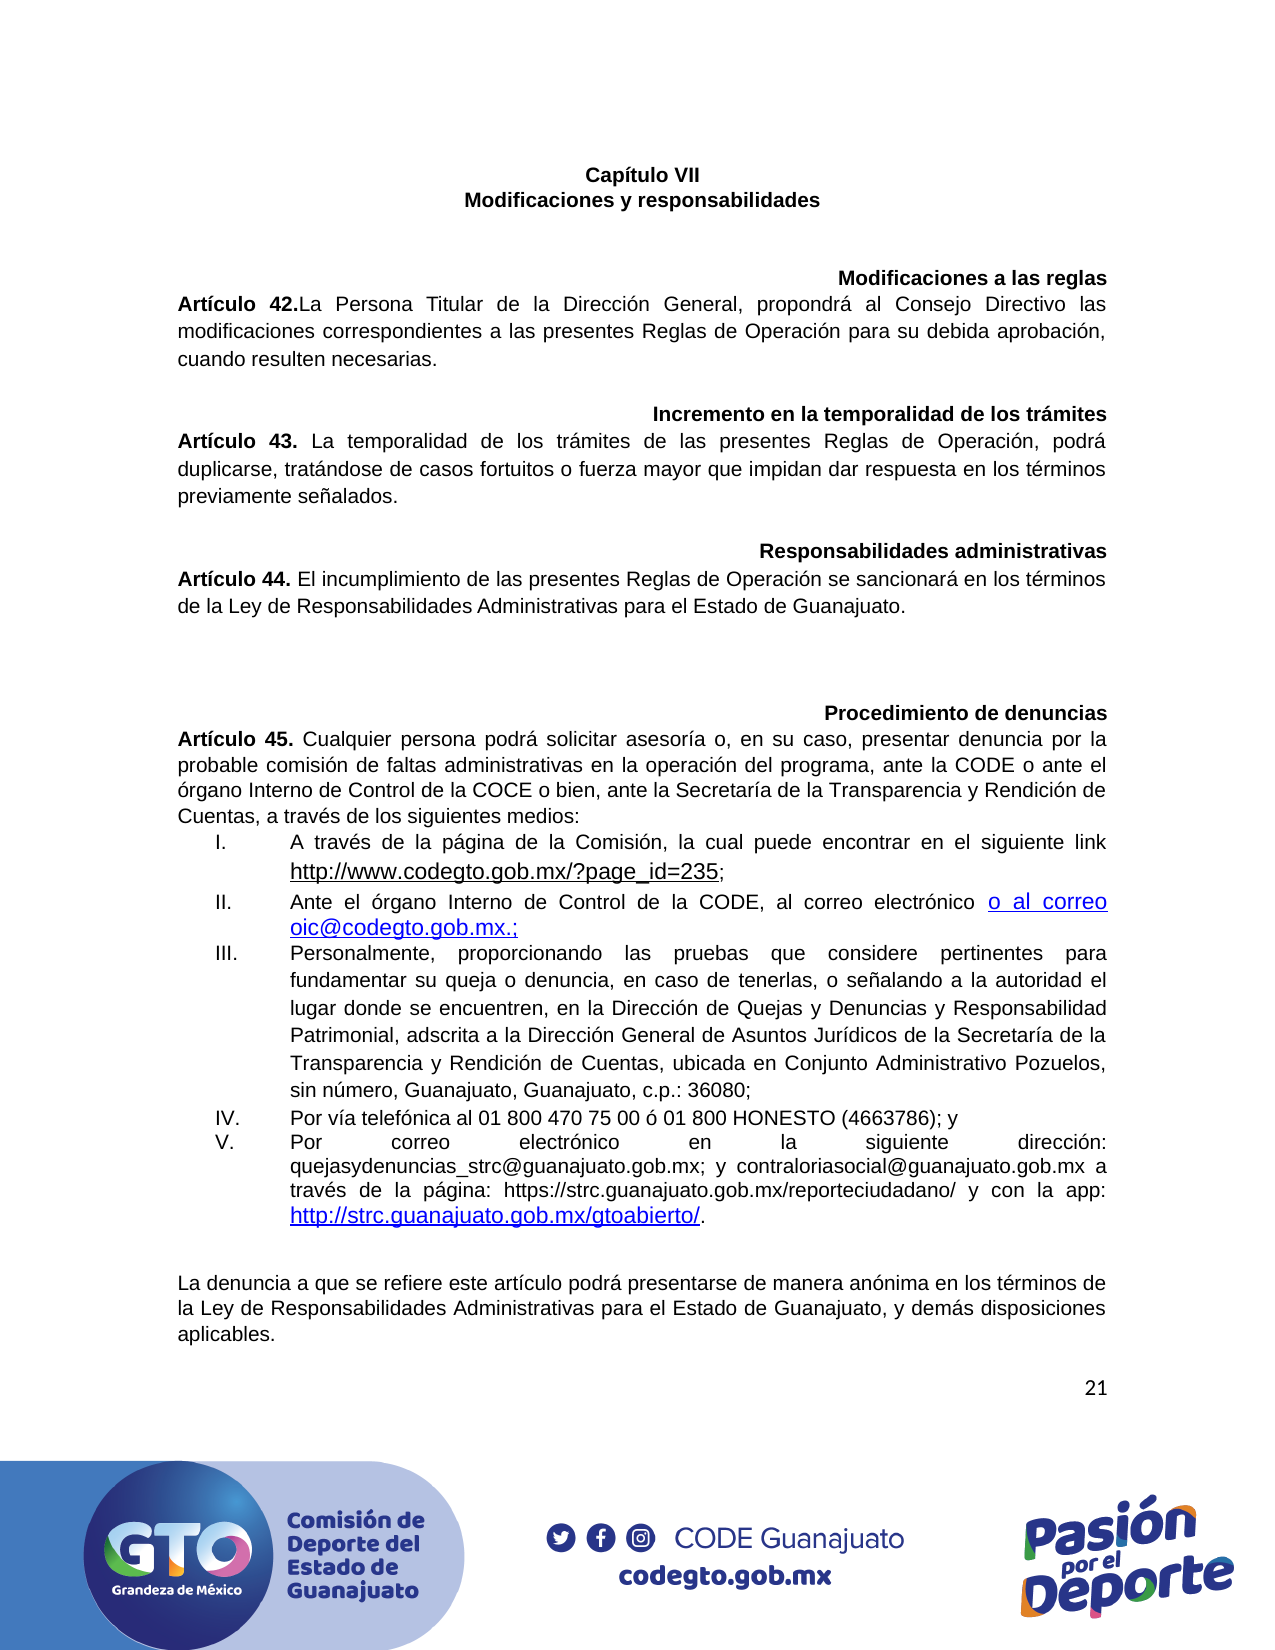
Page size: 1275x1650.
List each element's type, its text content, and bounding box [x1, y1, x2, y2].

text Modificaciones a las reglas [177, 266, 1107, 290]
picture [0, 0, 1275, 1650]
text Modificaciones y responsabilidades [177, 188, 1107, 212]
list Artículo 42.La Persona Titular de la Dirección General, propondrá al Consejo Directivo las modificaciones correspondientes a las presentes Reglas de Operación para su debida aprobación, cuando resulten necesarias. [177, 292, 1107, 371]
text La denuncia a que se refiere este artículo podrá presentarse de manera anónima en los términos de la Ley de Responsabilidades Administrativas para el Estado de Guanajuato, y demás disposiciones aplicables. [177, 1270, 1107, 1346]
text Capítulo VII [177, 162, 1107, 186]
list Ante el órgano Interno de Control de la CODE, al correo electrónico o al correo oic@codegto.gob.mx.; [215, 888, 1107, 941]
list Personalmente, proporcionando las pruebas que considere pertinentes para fundamentar su queja o denuncia, en caso de tenerlas, o señalando a la autoridad el lugar donde se encuentren, en la Dirección de Quejas y Denuncias y Responsabilidad Patrimonial, adscrita a la Dirección General de Asuntos Jurídicos de la Secretaría de la Transparencia y Rendición de Cuentas, ubicada en Conjunto Administrativo Pozuelos, sin número, Guanajuato, Guanajuato, c.p.: 36080; [215, 941, 1107, 1102]
list Artículo 44. El incumplimiento de las presentes Reglas de Operación se sancionará en los términos de la Ley de Responsabilidades Administrativas para el Estado de Guanajuato. [177, 567, 1107, 618]
list Por correo electrónico en la siguiente dirección: quejasydenuncias_strc@guanajuato.gob.mx; y contraloriasocial@guanajuato.gob.mx a través de la página: https://strc.guanajuato.gob.mx/reporteciudadano/ y con la app: http://strc.guanajuato.gob.mx/gtoabierto/. [215, 1130, 1107, 1228]
list Responsabilidades administrativas [177, 539, 1107, 563]
text Artículo 43. La temporalidad de los trámites de las presentes Reglas de Operación, podrá duplicarse, tratándose de casos fortuitos o fuerza mayor que impidan dar respuesta en los términos previamente señalados. [177, 429, 1107, 508]
text Artículo 45. Cualquier persona podrá solicitar asesoría o, en su caso, presentar denuncia por la probable comisión de faltas administrativas en la operación del programa, ante la CODE o ante el órgano Interno de Control de la COCE o bien, ante la Secretaría de la Transparencia y Rendición de Cuentas, a través de los siguientes medios: [177, 727, 1107, 828]
text Procedimiento de denuncias [177, 701, 1107, 725]
text Incremento en la temporalidad de los trámites [177, 402, 1107, 426]
list Por vía telefónica al 01 800 470 75 00 ó 01 800 HONESTO (4663786); y [215, 1106, 1107, 1130]
list A través de la página de la Comisión, la cual puede encontrar en el siguiente link http://www.codegto.gob.mx/?page_id=235; [215, 830, 1107, 884]
